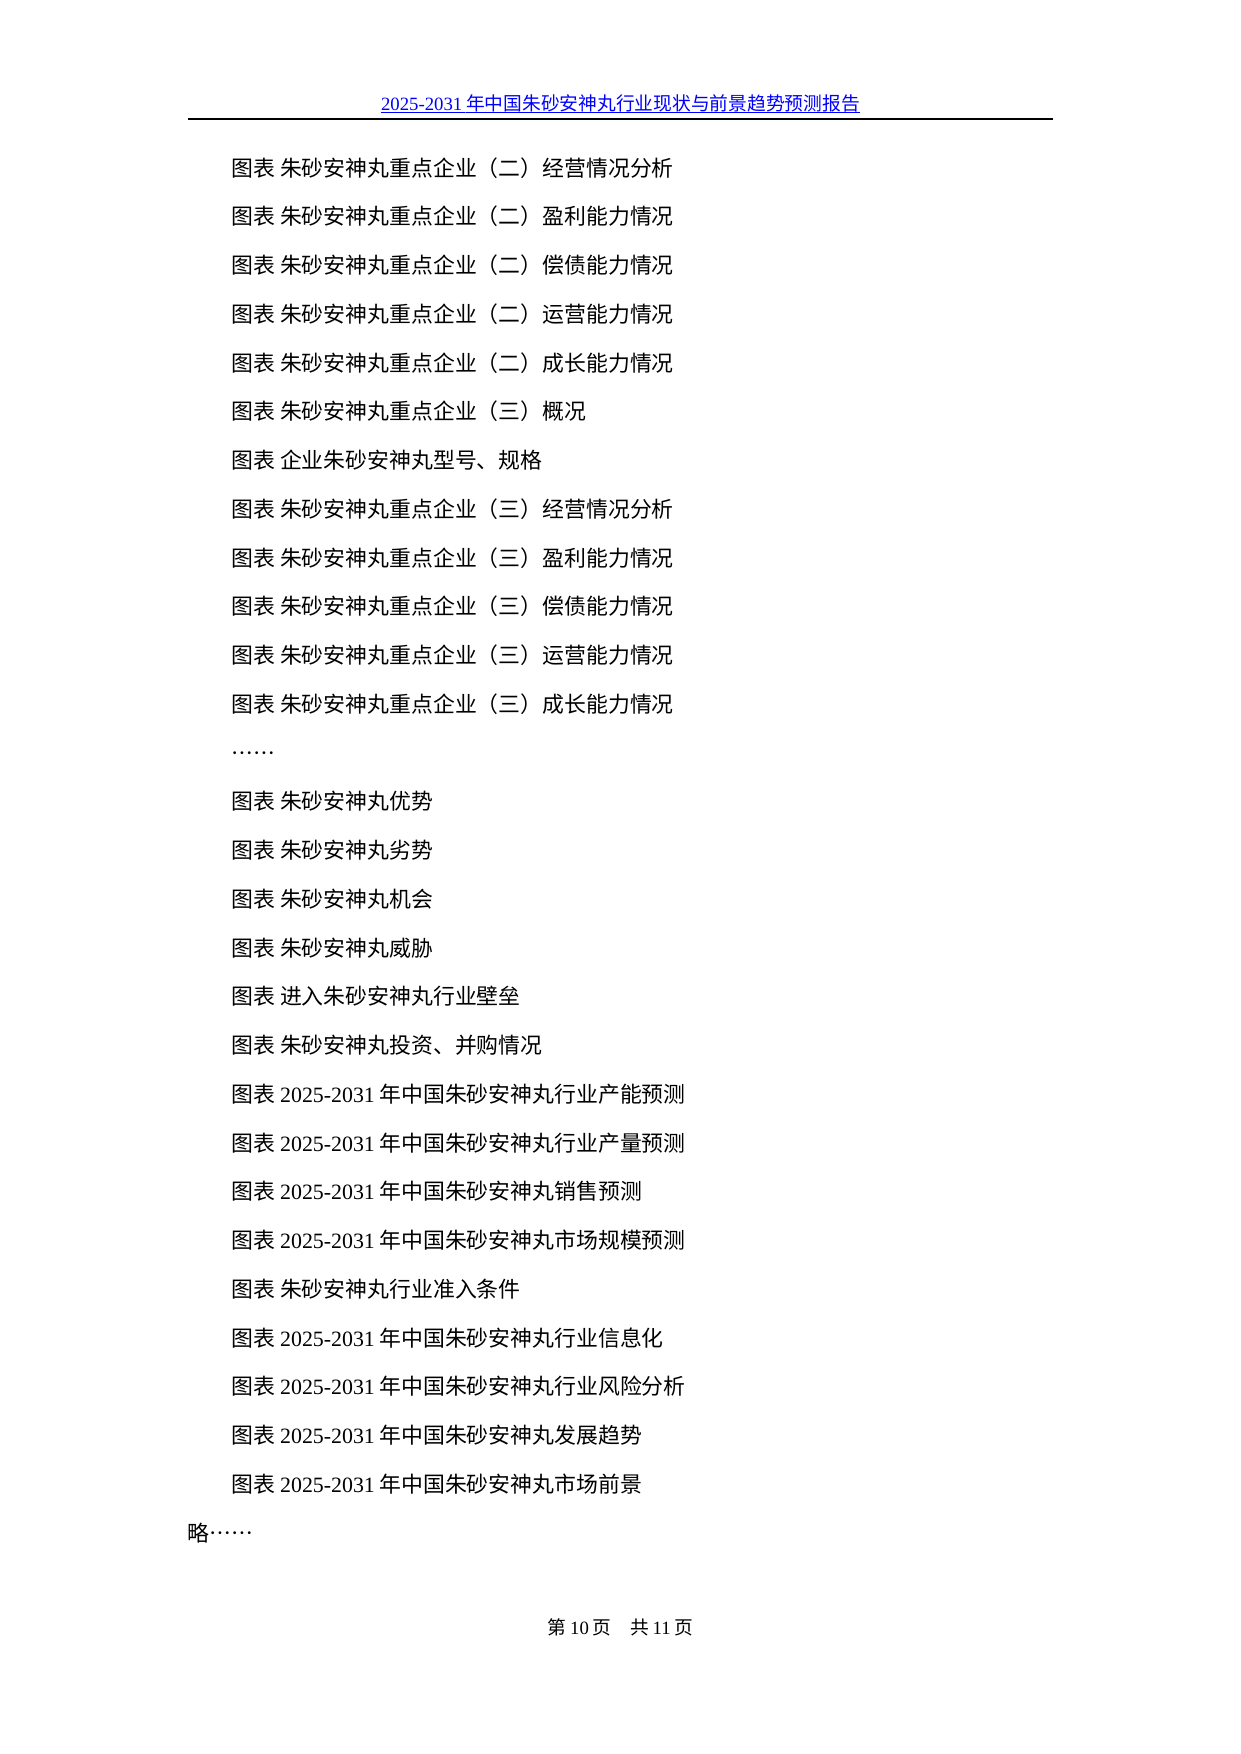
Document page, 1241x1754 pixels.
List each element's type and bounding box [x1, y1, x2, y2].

text [187, 150, 1053, 1548]
